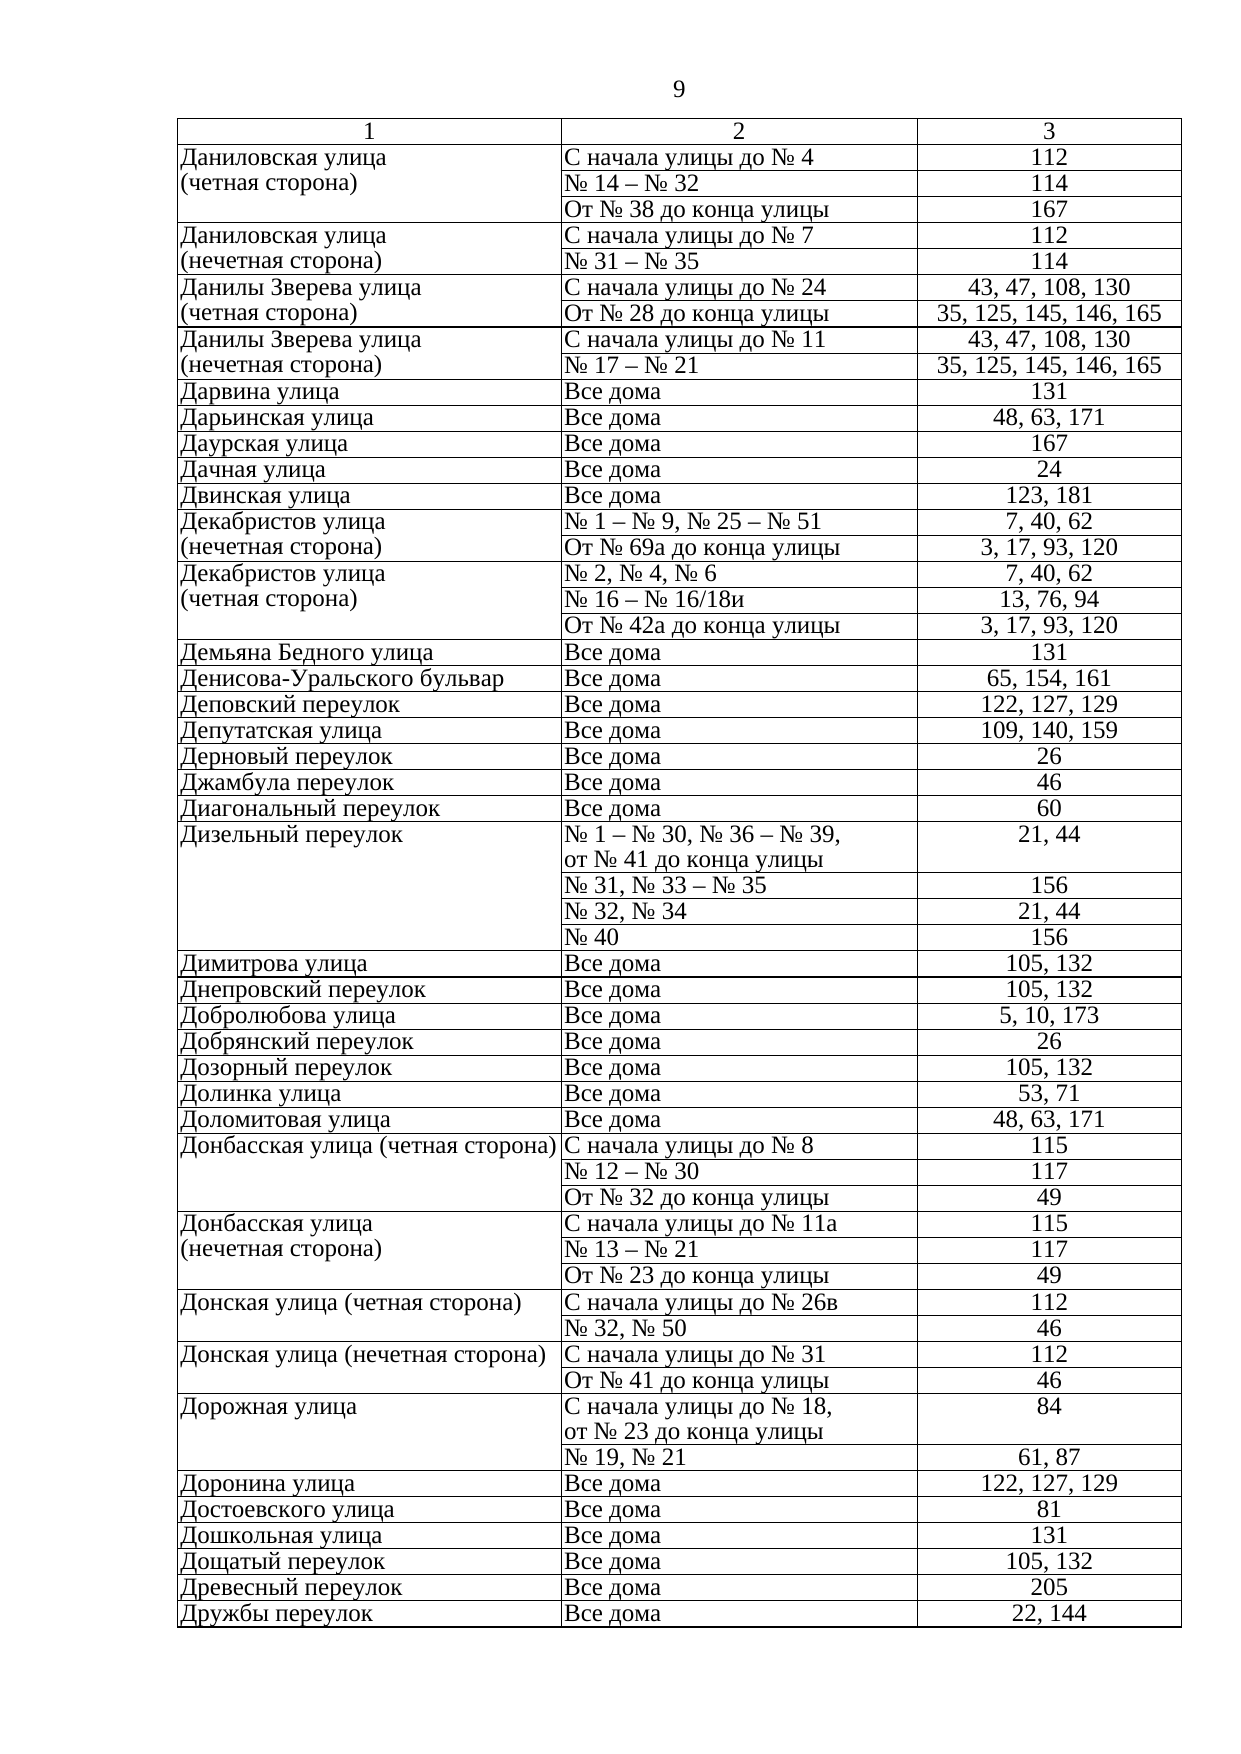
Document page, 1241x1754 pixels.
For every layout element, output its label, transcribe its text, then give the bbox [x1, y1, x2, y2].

table_cell Донская улица (четная сторона) [178, 1290, 561, 1341]
table_cell 26 [918, 744, 1181, 769]
table_cell Дизельный переулок [178, 822, 561, 950]
table_cell Все дома [562, 640, 917, 665]
table_cell 167 [918, 432, 1181, 457]
table_cell 112 [918, 1342, 1181, 1367]
table_cell Все дома [562, 770, 917, 795]
table_cell 131 [918, 380, 1181, 404]
table_cell 53, 71 [918, 1082, 1181, 1107]
table_cell 43, 47, 108, 130 [918, 328, 1181, 352]
table_cell № 32, № 50 [562, 1316, 917, 1341]
table_cell № 1 – № 30, № 36 – № 39, от № 41 до конца улицы [562, 822, 917, 872]
table_cell Дорожная улица [178, 1394, 561, 1470]
table_cell № 2, № 4, № 6 [562, 562, 917, 587]
table_cell Дерновый переулок [178, 744, 561, 769]
table_cell 122, 127, 129 [918, 692, 1181, 717]
table_cell Добролюбова улица [178, 1004, 561, 1028]
table_cell С начала улицы до № 26в [562, 1290, 917, 1315]
table_cell Дозорный переулок [178, 1056, 561, 1081]
table_cell Все дома [562, 432, 917, 457]
table_cell 105, 132 [918, 978, 1181, 1002]
table_cell Все дома [562, 1004, 917, 1028]
table_cell № 1 – № 9, № 25 – № 51 [562, 510, 917, 535]
table_cell 131 [918, 640, 1181, 665]
table_cell С начала улицы до № 7 [562, 223, 917, 248]
table_cell С начала улицы до № 18, от № 23 до конца улицы [562, 1394, 917, 1444]
table_cell № 16 – № 16/18и [562, 588, 917, 613]
table_cell С начала улицы до № 4 [562, 145, 917, 170]
table_cell 131 [918, 1523, 1181, 1548]
table_cell 13, 76, 94 [918, 588, 1181, 613]
table_cell От № 38 до конца улицы [562, 197, 917, 222]
table_cell Донбасская улица (нечетная сторона) [178, 1212, 561, 1289]
table_cell Демьяна Бедного улица [178, 640, 561, 665]
table_cell Доронина улица [178, 1471, 561, 1496]
table_cell 3, 17, 93, 120 [918, 614, 1181, 639]
table_cell С начала улицы до № 24 [562, 275, 917, 300]
table_cell Данилы Зверева улица (нечетная сторона) [178, 328, 561, 378]
table_cell 117 [918, 1238, 1181, 1263]
table_cell 49 [918, 1186, 1181, 1211]
table_cell Все дома [562, 458, 917, 483]
table_cell Все дома [562, 692, 917, 717]
table_cell 48, 63, 171 [918, 1108, 1181, 1133]
table_cell Димитрова улица [178, 951, 561, 976]
table_cell 22, 144 [918, 1601, 1181, 1626]
table_cell 112 [918, 1290, 1181, 1315]
table_cell 21, 44 [918, 899, 1181, 924]
table_cell № 12 – № 30 [562, 1160, 917, 1185]
table_cell Донская улица (нечетная сторона) [178, 1342, 561, 1393]
table_cell 7, 40, 62 [918, 510, 1181, 535]
table_cell 46 [918, 1368, 1181, 1393]
table_cell От № 28 до конца улицы [562, 301, 917, 326]
table_cell Доломитовая улица [178, 1108, 561, 1133]
table_cell Двинская улица [178, 484, 561, 509]
table_cell 112 [918, 223, 1181, 248]
table_cell 5, 10, 173 [918, 1004, 1181, 1028]
table_cell От № 42а до конца улицы [562, 614, 917, 639]
table_cell 7, 40, 62 [918, 562, 1181, 587]
table_cell Днепровский переулок [178, 978, 561, 1002]
table_cell Дарьинская улица [178, 406, 561, 431]
table_cell От № 69а до конца улицы [562, 536, 917, 561]
table_cell Дощатый переулок [178, 1549, 561, 1574]
table_cell Все дома [562, 406, 917, 431]
table_cell 24 [918, 458, 1181, 483]
table_cell Все дома [562, 978, 917, 1002]
table_cell Все дома [562, 484, 917, 509]
table_cell 35, 125, 145, 146, 165 [918, 354, 1181, 378]
table_cell № 31, № 33 – № 35 [562, 873, 917, 898]
table_cell 46 [918, 770, 1181, 795]
table_header 1 [178, 119, 561, 144]
table_cell 61, 87 [918, 1445, 1181, 1470]
table_cell 109, 140, 159 [918, 718, 1181, 743]
table_cell 46 [918, 1316, 1181, 1341]
table_cell Даниловская улица (четная сторона) [178, 145, 561, 222]
table_cell 65, 154, 161 [918, 666, 1181, 691]
table_cell 114 [918, 171, 1181, 196]
table_cell Все дома [562, 1575, 917, 1600]
table_cell Дошкольная улица [178, 1523, 561, 1548]
table_cell Все дома [562, 1497, 917, 1522]
table_cell Дачная улица [178, 458, 561, 483]
table_cell № 32, № 34 [562, 899, 917, 924]
table_cell С начала улицы до № 31 [562, 1342, 917, 1367]
table_cell Данилы Зверева улица (четная сторона) [178, 275, 561, 326]
table_cell 205 [918, 1575, 1181, 1600]
table_cell Все дома [562, 744, 917, 769]
table_cell Все дома [562, 1601, 917, 1626]
table_cell 3, 17, 93, 120 [918, 536, 1181, 561]
table_cell 156 [918, 925, 1181, 950]
table_cell Добрянский переулок [178, 1030, 561, 1054]
table_cell Все дома [562, 1082, 917, 1107]
table_cell Все дома [562, 1471, 917, 1496]
table_cell От № 41 до конца улицы [562, 1368, 917, 1393]
table_cell 43, 47, 108, 130 [918, 275, 1181, 300]
table_cell № 17 – № 21 [562, 354, 917, 378]
table_cell С начала улицы до № 11а [562, 1212, 917, 1237]
table_cell Все дома [562, 718, 917, 743]
table_cell 81 [918, 1497, 1181, 1522]
table_cell 21, 44 [918, 822, 1181, 872]
table_cell 26 [918, 1030, 1181, 1054]
table_cell Джамбула переулок [178, 770, 561, 795]
table_cell 114 [918, 249, 1181, 274]
table_cell Все дома [562, 951, 917, 976]
table_cell № 19, № 21 [562, 1445, 917, 1470]
table_cell 122, 127, 129 [918, 1471, 1181, 1496]
table_cell № 31 – № 35 [562, 249, 917, 274]
table_cell Депутатская улица [178, 718, 561, 743]
table_cell № 13 – № 21 [562, 1238, 917, 1263]
table_cell С начала улицы до № 11 [562, 328, 917, 352]
table_cell 123, 181 [918, 484, 1181, 509]
table_cell Донбасская улица (четная сторона) [178, 1134, 561, 1211]
table_cell От № 23 до конца улицы [562, 1264, 917, 1289]
table_cell 35, 125, 145, 146, 165 [918, 301, 1181, 326]
table_header 2 [562, 119, 917, 144]
table_cell Дружбы переулок [178, 1601, 561, 1626]
table_cell Даниловская улица (нечетная сторона) [178, 223, 561, 274]
table_cell Дарвина улица [178, 380, 561, 404]
table_cell 84 [918, 1394, 1181, 1444]
table_cell Даурская улица [178, 432, 561, 457]
table_cell 60 [918, 796, 1181, 821]
table_header 3 [918, 119, 1181, 144]
table_cell Декабристов улица (четная сторона) [178, 562, 561, 639]
table_cell Долинка улица [178, 1082, 561, 1107]
table_cell Достоевского улица [178, 1497, 561, 1522]
table_cell С начала улицы до № 8 [562, 1134, 917, 1159]
table_cell Все дома [562, 1030, 917, 1054]
table_cell 49 [918, 1264, 1181, 1289]
table_cell № 40 [562, 925, 917, 950]
table_cell Древесный переулок [178, 1575, 561, 1600]
table_cell 117 [918, 1160, 1181, 1185]
table_cell Диагональный переулок [178, 796, 561, 821]
table_cell Денисова-Уральского бульвар [178, 666, 561, 691]
table_cell 112 [918, 145, 1181, 170]
table_cell Все дома [562, 380, 917, 404]
table_cell Все дома [562, 796, 917, 821]
table_cell 167 [918, 197, 1181, 222]
table_cell 115 [918, 1212, 1181, 1237]
table_cell 156 [918, 873, 1181, 898]
table_cell Все дома [562, 1549, 917, 1574]
table_cell Все дома [562, 1523, 917, 1548]
table_cell Все дома [562, 1056, 917, 1081]
table_cell 105, 132 [918, 1056, 1181, 1081]
table_cell 48, 63, 171 [918, 406, 1181, 431]
table_cell Декабристов улица (нечетная сторона) [178, 510, 561, 561]
table_cell Деповский переулок [178, 692, 561, 717]
table_cell 115 [918, 1134, 1181, 1159]
table_cell № 14 – № 32 [562, 171, 917, 196]
table_cell 105, 132 [918, 951, 1181, 976]
table_cell От № 32 до конца улицы [562, 1186, 917, 1211]
table_cell Все дома [562, 666, 917, 691]
table_cell Все дома [562, 1108, 917, 1133]
table_cell 105, 132 [918, 1549, 1181, 1574]
